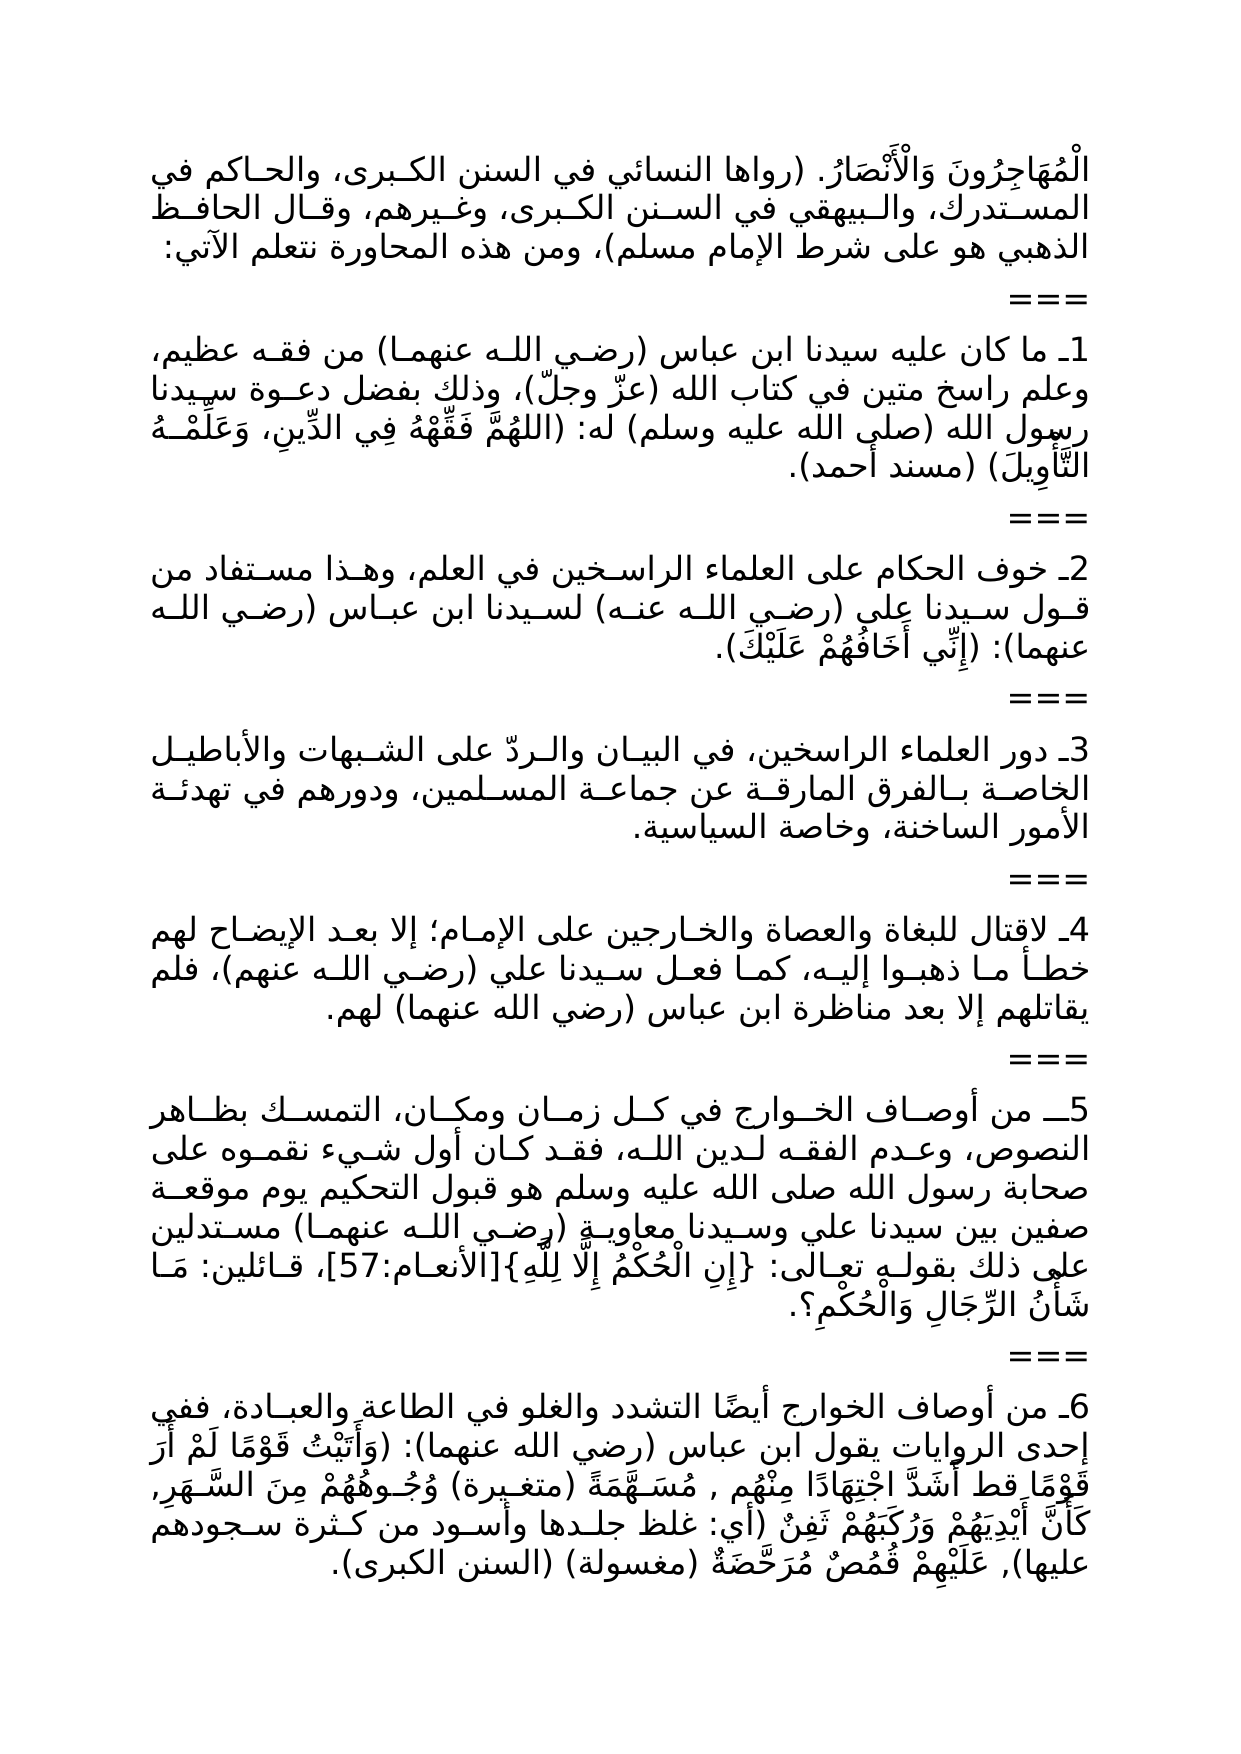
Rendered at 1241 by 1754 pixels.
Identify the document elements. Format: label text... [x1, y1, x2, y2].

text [150, 150, 1090, 267]
text === [150, 679, 1090, 718]
text 3ـ دور العلماء الراسخين، في البيان والردّ على الشبهات والأباطيل الخاصة بالفرق المارقة عن جماعة المسلمين، ودورهم في تهدئة الأمور الساخنة، وخاصة السياسية. [150, 730, 1090, 847]
text === [150, 859, 1090, 898]
text === [150, 1337, 1090, 1375]
text 4ـ لاقتال للبغاة والعصاة والخارجين على الإمام؛ إلا بعد الإيضاح لهم خطأ ما ذهبوا إليه، كما فعل سيدنا علي (رضي الله عنهم)، فلم يقاتلهم إلا بعد مناظرة ابن عباس (رضي الله عنهما) لهم. [150, 911, 1090, 1027]
text 6ـ من أوصاف الخوارج أيضًا التشدد والغلو في الطاعة والعبادة، ففي إحدى الروايات يقول ابن عباس (رضي الله عنهما): (وَأَتَيْتُ قَوْمًا لَمْ أَرَ قَوْمًا قط أَشَدَّ اجْتِهَادًا مِنْهُم , مُسَهَّمَةً (متغيرة) وُجُوهُهُمْ مِنَ السَّهَرِ, كَأَنَّ أَيْدِيَهُمْ وَرُكَبَهُمْ ثَفِنٌ (أي: غلظ جلدها وأسود من كثرة سجودهم عليها), عَلَيْهِمْ قُمُصٌ مُرَحَّضَةٌ (مغسولة) (السنن الكبرى). [150, 1388, 1090, 1582]
text 5ـ من أوصاف الخوارج في كل زمان ومكان، التمسك بظاهر النصوص، وعدم الفقه لدين الله، فقد كان أول شيء نقموه على صحابة رسول الله صلى الله عليه وسلم هو قبول التحكيم يوم موقعة صفين بين سيدنا علي وسيدنا معاوية (رضي الله عنهما) مستدلين على ذلك بقوله تعالى: {إِنِ الْحُكْمُ إِلَّا لِلَّهِ}[الأنعام:57]، قائلين: مَا شَأْنُ الرِّجَالِ وَالْحُكْمِ؟. [150, 1091, 1090, 1324]
text 1ـ ما كان عليه سيدنا ابن عباس (رضي الله عنهما) من فقه عظيم، وعلم راسخ متين في كتاب الله (عزّ وجلّ)، وذلك بفضل دعوة سيدنا رسول الله (صلى الله عليه وسلم) له: (اللهُمَّ فَقِّهْهُ فِي الدِّينِ، وَعَلِّمْهُ التَّأْوِيلَ) (مسند أحمد). [150, 330, 1090, 486]
text === [150, 279, 1090, 318]
text === [150, 1039, 1090, 1078]
text 2ـ خوف الحكام على العلماء الراسخين في العلم، وهذا مستفاد من قول سيدنا على (رضي الله عنه) لسيدنا ابن عباس (رضي الله عنهما): (إِنِّي أَخَافُهُمْ عَلَيْكَ). [150, 550, 1090, 666]
text === [150, 498, 1090, 537]
